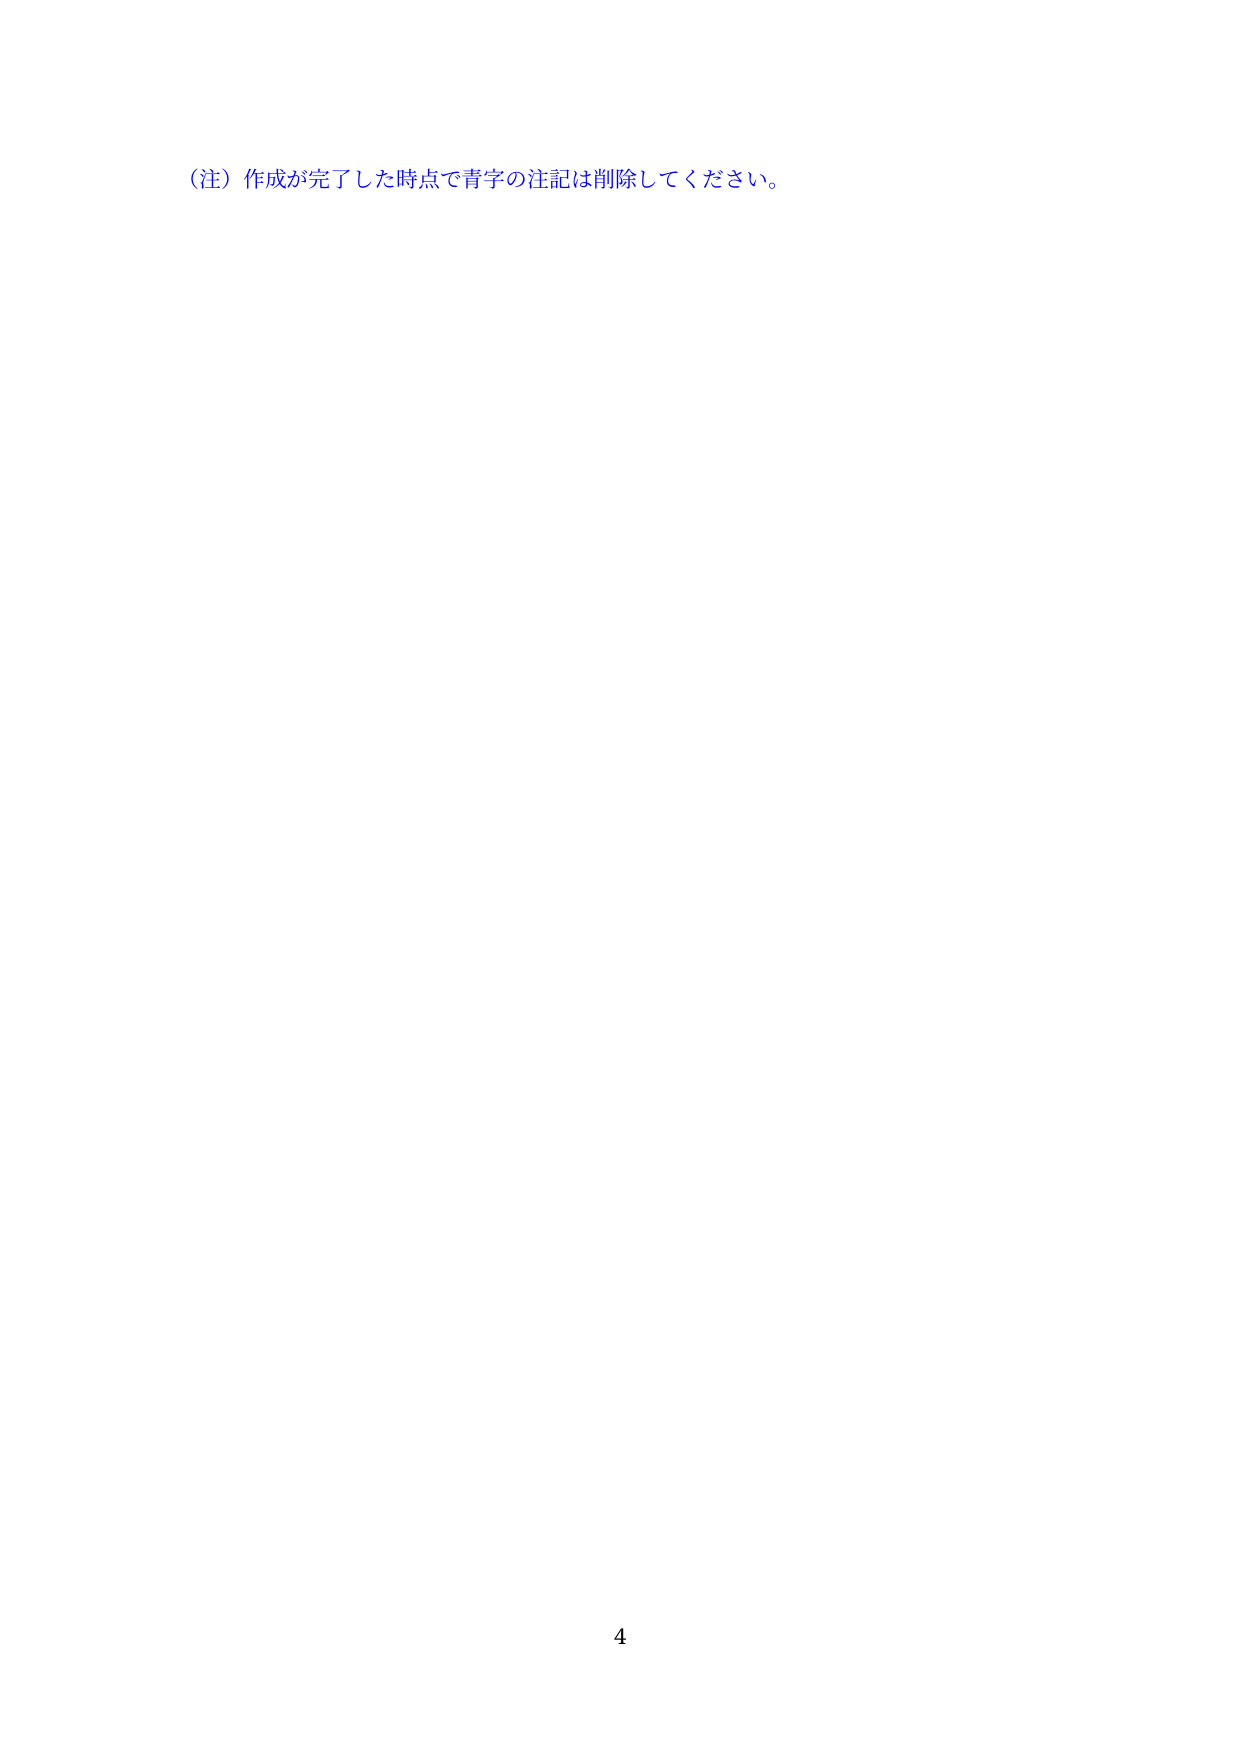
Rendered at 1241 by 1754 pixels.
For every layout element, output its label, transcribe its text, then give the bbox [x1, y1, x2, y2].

text （注）作成が完了した時点で青字の注記は削除してください。 [177, 159, 1063, 197]
